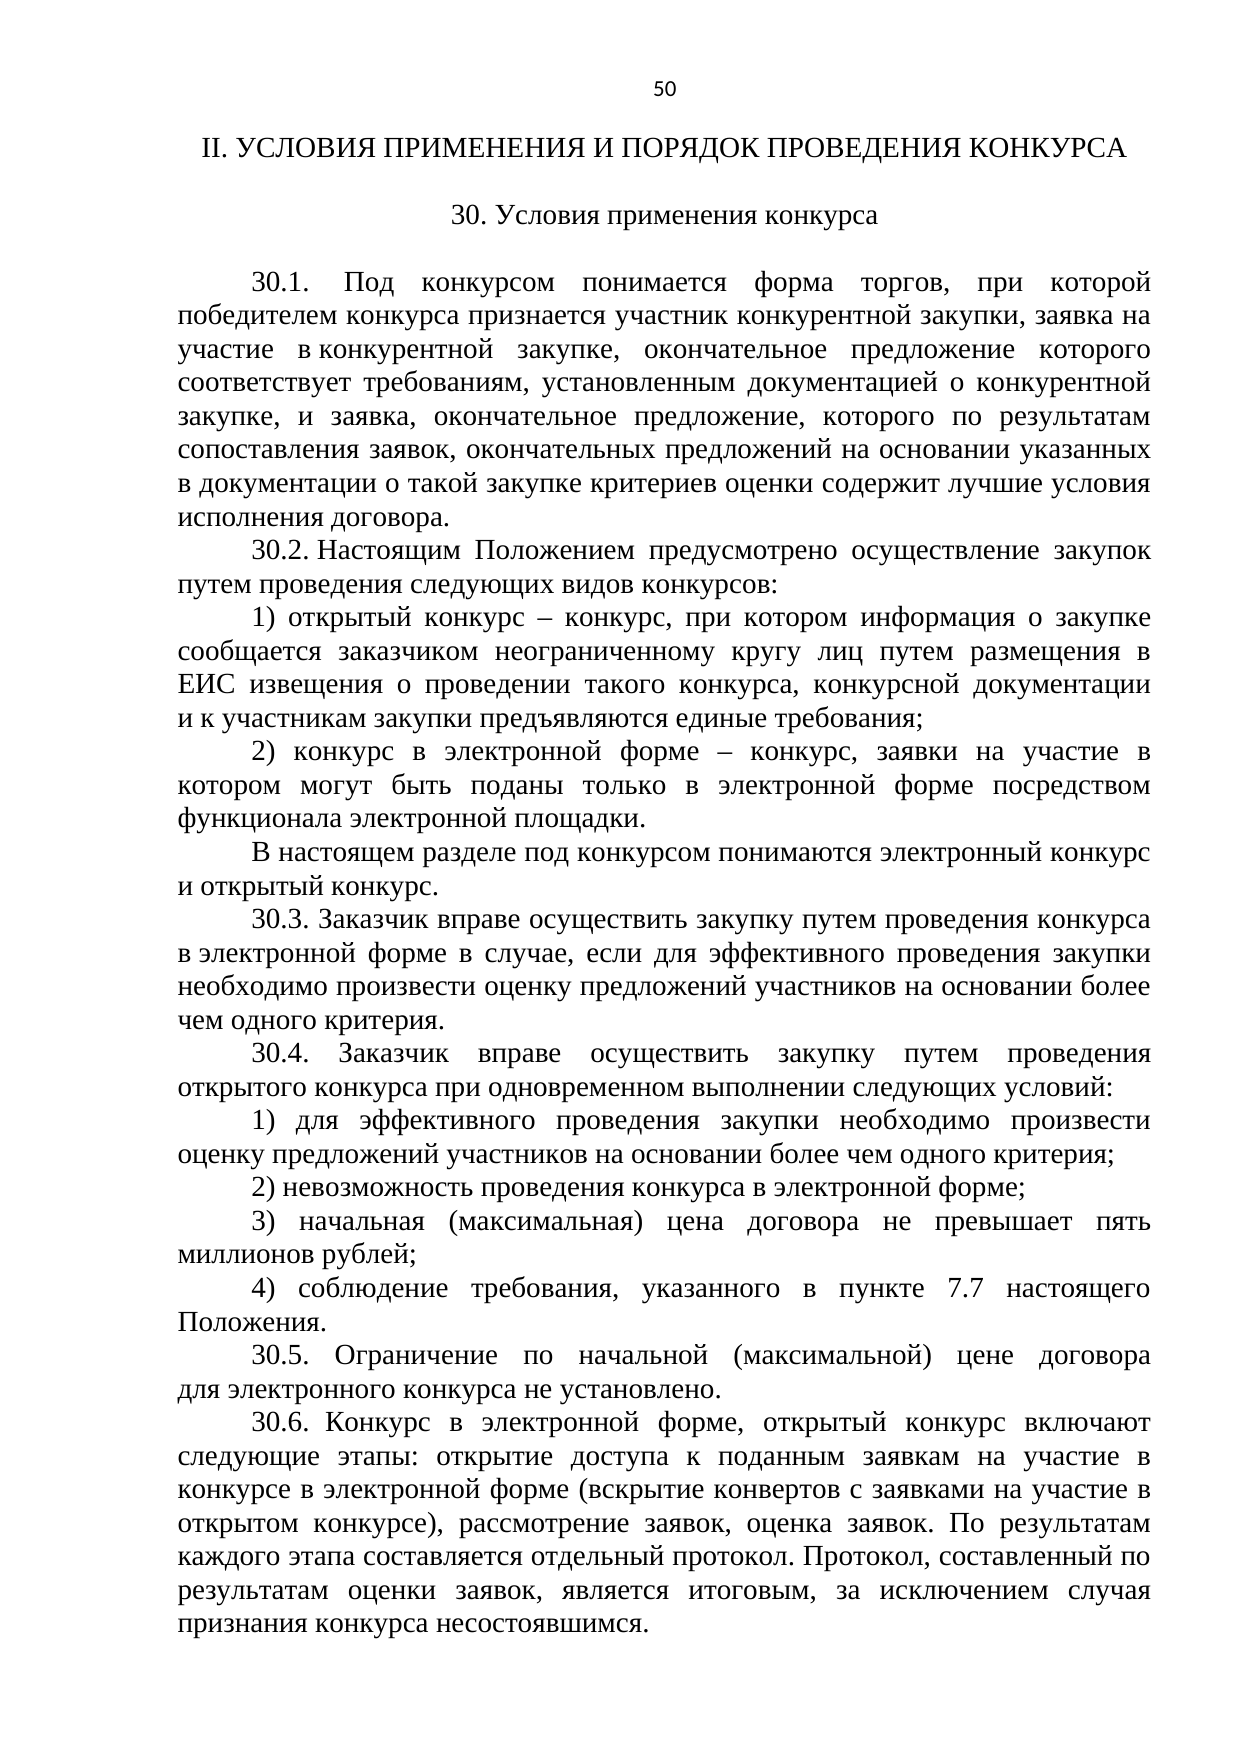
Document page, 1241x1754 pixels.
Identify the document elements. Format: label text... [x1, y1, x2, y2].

text В настоящем разделе под конкурсом понимаются электронный конкурс и открытый конкурс. [177, 834, 1152, 901]
text 2) конкурс в электронной форме – конкурс, заявки на участие в котором могут быть поданы только в электронной форме посредством функционала электронной площадки. [177, 733, 1152, 834]
text 30.6. Конкурс в электронной форме, открытый конкурс включают следующие этапы: открытие доступа к поданным заявкам на участие в конкурсе в электронной форме (вскрытие конвертов с заявками на участие в открытом конкурсе), рассмотрение заявок, оценка заявок. По результатам каждого этапа составляется отдельный протокол. Протокол, составленный по результатам оценки заявок, является итоговым, за исключением случая признания конкурса несостоявшимся. [177, 1404, 1152, 1639]
text 1) для эффективного проведения закупки необходимо произвести оценку предложений участников на основании более чем одного критерия; [177, 1102, 1152, 1169]
text 3) начальная (максимальная) цена договора не превышает пять миллионов рублей; [177, 1203, 1152, 1270]
text 2) невозможность проведения конкурса в электронной форме; [177, 1169, 1152, 1203]
subtitle 30. Условия применения конкурса [177, 197, 1152, 230]
text 30.2. Настоящим Положением предусмотрено осуществление закупок путем проведения следующих видов конкурсов: [177, 532, 1152, 599]
text 30.4. Заказчик вправе осуществить закупку путем проведения открытого конкурса при одновременном выполнении следующих условий: [177, 1035, 1152, 1102]
text 30.1. Под конкурсом понимается форма торгов, при которой победителем конкурса признается участник конкурентной закупки, заявка на участие в конкурентной закупке, окончательное предложение которого соответствует требованиям, установленным документацией о конкурентной закупке, и заявка, окончательное предложение, которого по результатам сопоставления заявок, окончательных предложений на основании указанных в документации о такой закупке критериев оценки содержит лучшие условия исполнения договора. [177, 264, 1152, 532]
text 4) соблюдение требования, указанного в пункте 7.7 настоящего Положения. [177, 1270, 1152, 1337]
subtitle II. УСЛОВИЯ ПРИМЕНЕНИЯ И ПОРЯДОК ПРОВЕДЕНИЯ КОНКУРСА [177, 130, 1152, 163]
text 1) открытый конкурс – конкурс, при котором информация о закупке сообщается заказчиком неограниченному кругу лиц путем размещения в ЕИС извещения о проведении такого конкурса, конкурсной документации и к участникам закупки предъявляются единые требования; [177, 599, 1152, 733]
text 30.3. Заказчик вправе осуществить закупку путем проведения конкурса в электронной форме в случае, если для эффективного проведения закупки необходимо произвести оценку предложений участников на основании более чем одного критерия. [177, 901, 1152, 1035]
text 30.5. Ограничение по начальной (максимальной) цене договора для электронного конкурса не установлено. [177, 1337, 1152, 1404]
